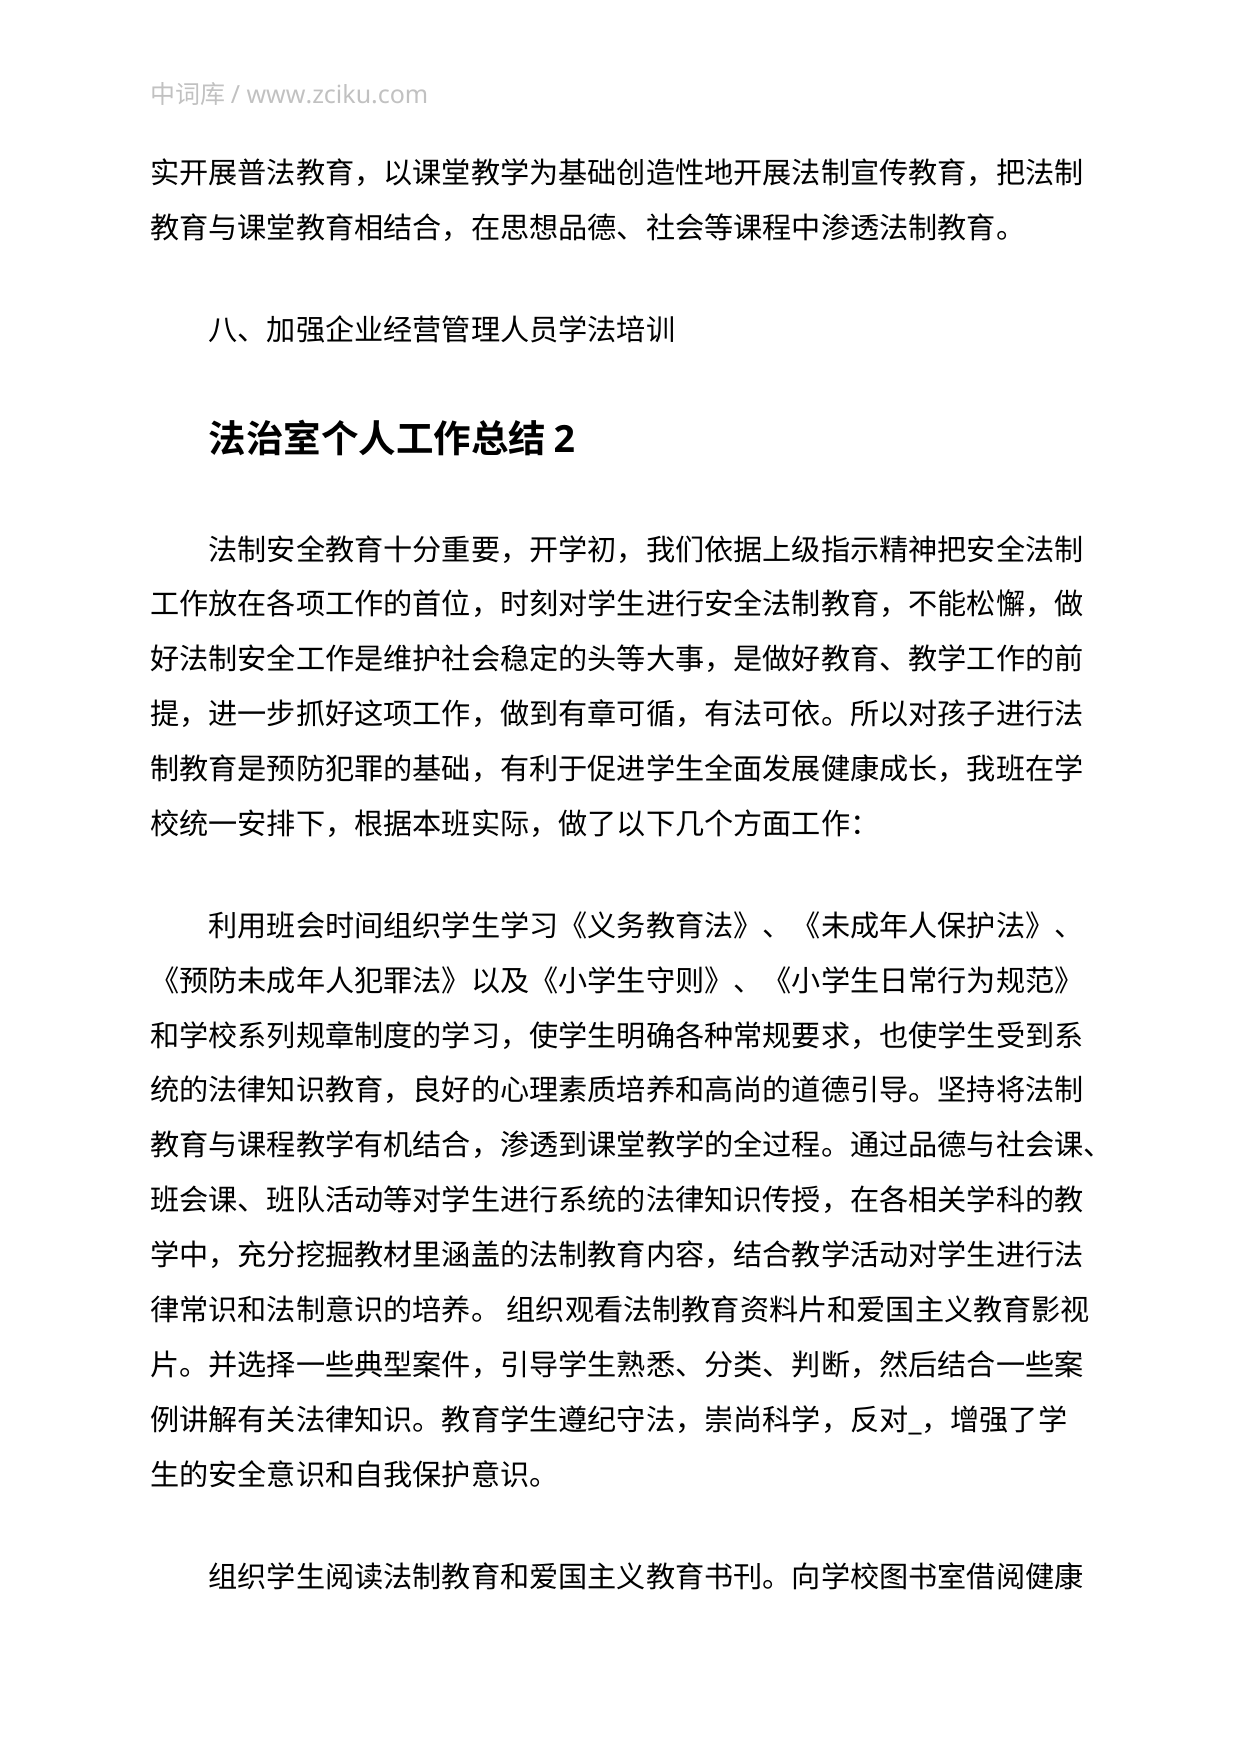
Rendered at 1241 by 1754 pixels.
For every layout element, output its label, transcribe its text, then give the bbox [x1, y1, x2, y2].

text 法治室个人工作总结2 [150, 408, 1090, 463]
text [150, 1553, 1090, 1595]
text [150, 150, 1090, 247]
text 法制安全教育十分重要，开学初，我们依据上级指示精神把安全法制工作放在各项工作的首位，时刻对学生进行安全法制教育，不能松懈，做好法制安全工作是维护社会稳定的头等大事，是做好教育、教学工作的前提，进一步抓好这项工作，做到有章可循，有法可依。所以对孩子进行法制教育是预防犯罪的基础，有利于促进学生全面发展健康成长，我班在学校统一安排下，根据本班实际，做了以下几个方面工作： [150, 526, 1090, 843]
text 利用班会时间组织学生学习《义务教育法》、《未成年人保护法》、《预防未成年人犯罪法》以及《小学生守则》、《小学生日常行为规范》和学校系列规章制度的学习，使学生明确各种常规要求，也使学生受到系统的法律知识教育，良好的心理素质培养和高尚的道德引导。坚持将法制教育与课程教学有机结合，渗透到课堂教学的全过程。通过品德与社会课、班会课、班队活动等对学生进行系统的法律知识传授，在各相关学科的教学中，充分挖掘教材里涵盖的法制教育内容，结合教学活动对学生进行法律常识和法制意识的培养。 组织观看法制教育资料片和爱国主义教育影视片。并选择一些典型案件，引导学生熟悉、分类、判断，然后结合一些案例讲解有关法律知识。教育学生遵纪守法，崇尚科学，反对_，增强了学生的安全意识和自我保护意识。 [150, 902, 1090, 1494]
text 八、加强企业经营管理人员学法培训 [150, 307, 1090, 349]
